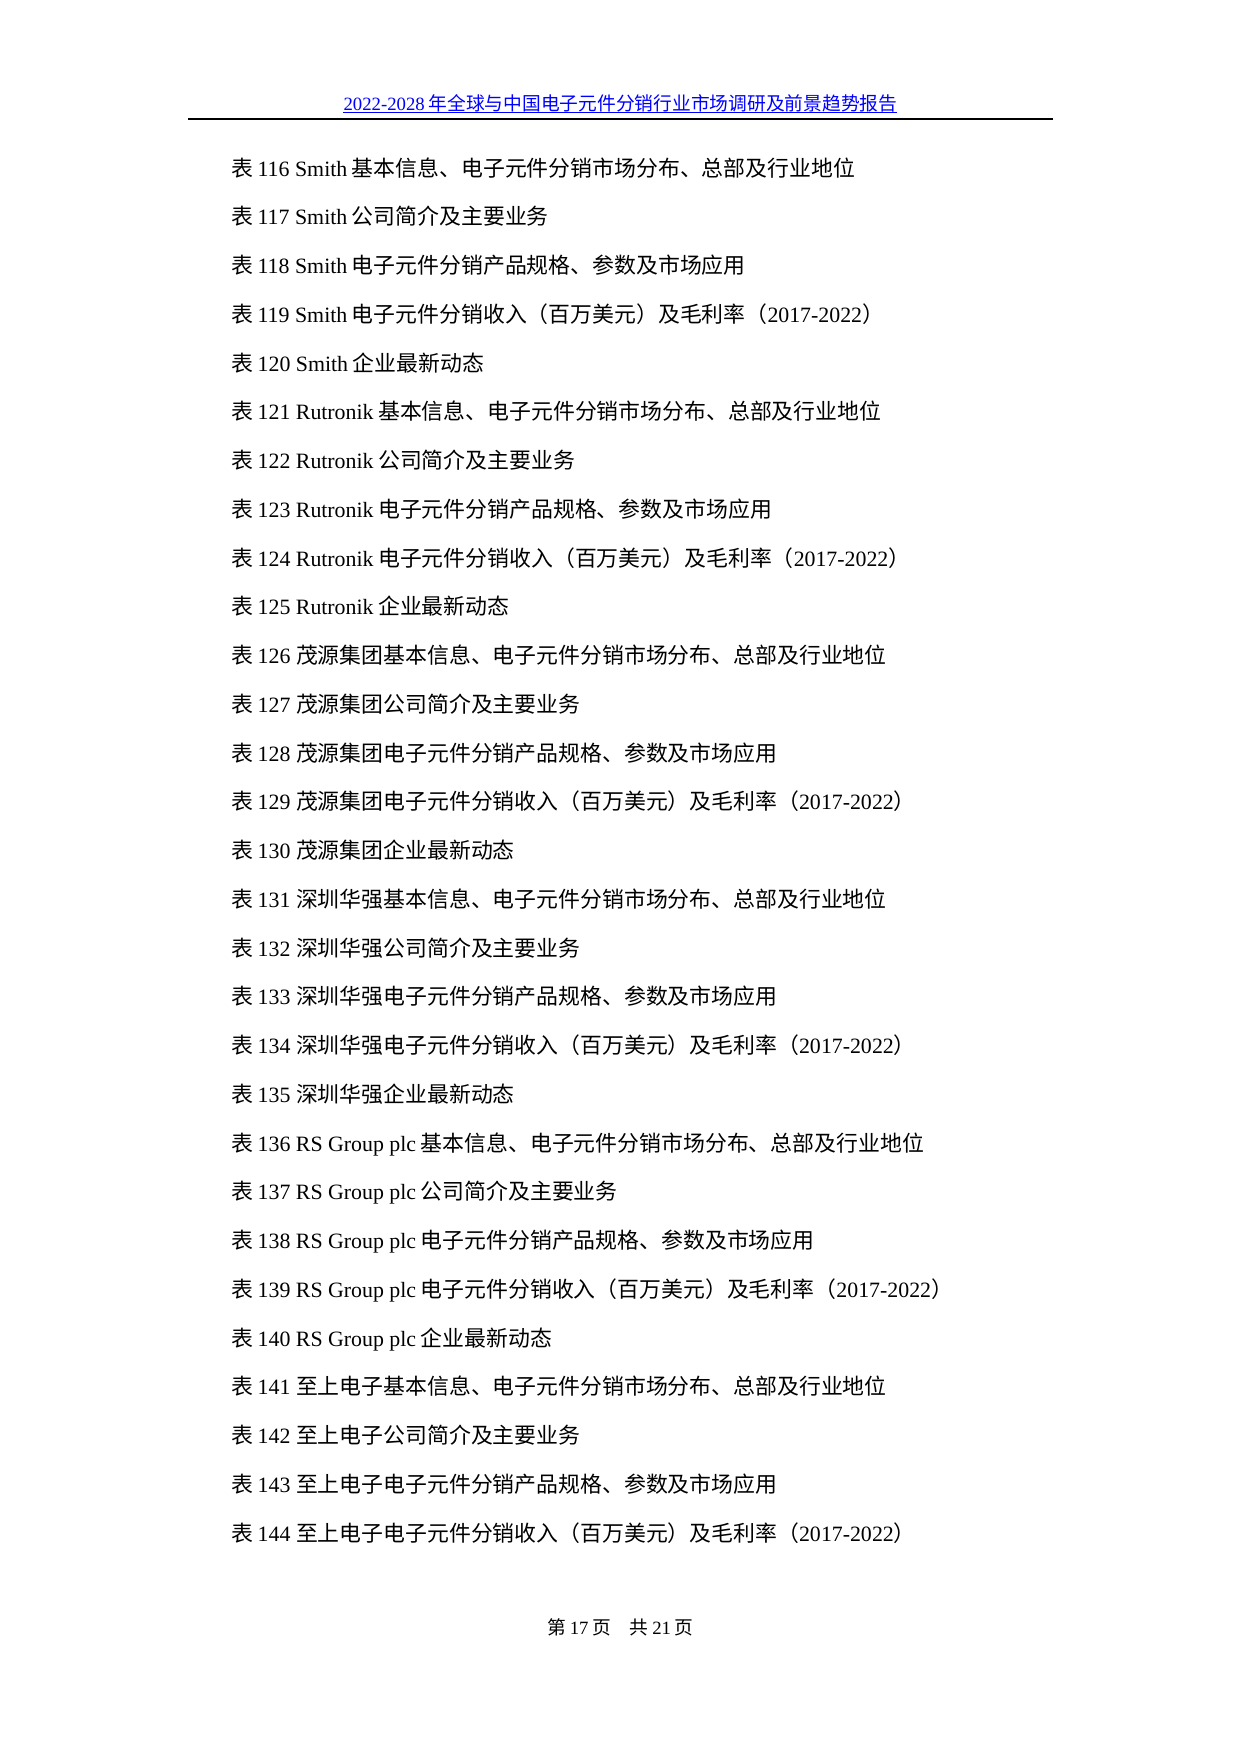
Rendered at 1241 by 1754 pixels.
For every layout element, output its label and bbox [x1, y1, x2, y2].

text [187, 150, 1053, 1548]
